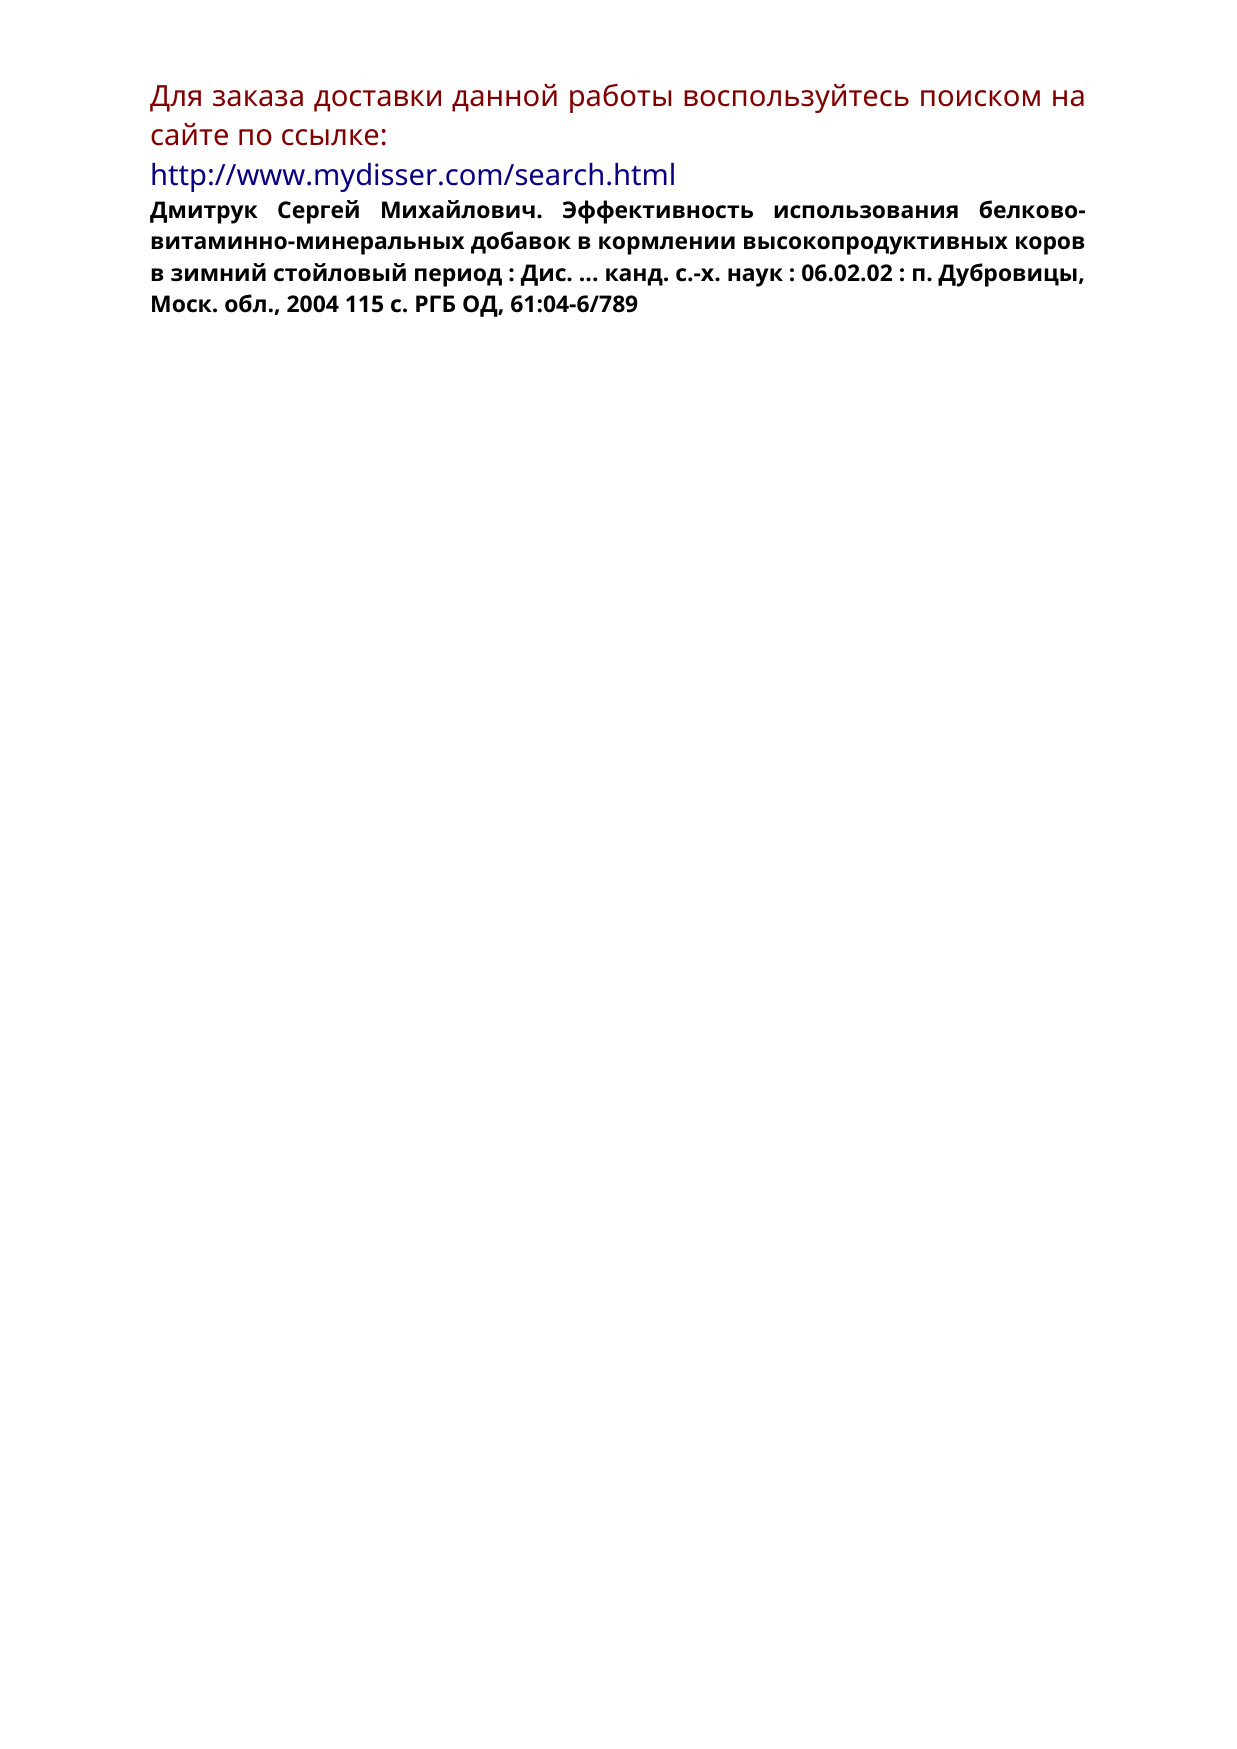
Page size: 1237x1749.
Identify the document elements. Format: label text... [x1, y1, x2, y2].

text Дмитрук Сергей Михайлович. Эффективность использования белково-витаминно-минеральных добавок в кормлении высокопродуктивных коров в зимний стойловый период : Дис. ... канд. с.-х. наук : 06.02.02 : п. Дубровицы, Моск. обл., 2004 115 c. РГБ ОД, 61:04-6/789 [150, 194, 1086, 319]
